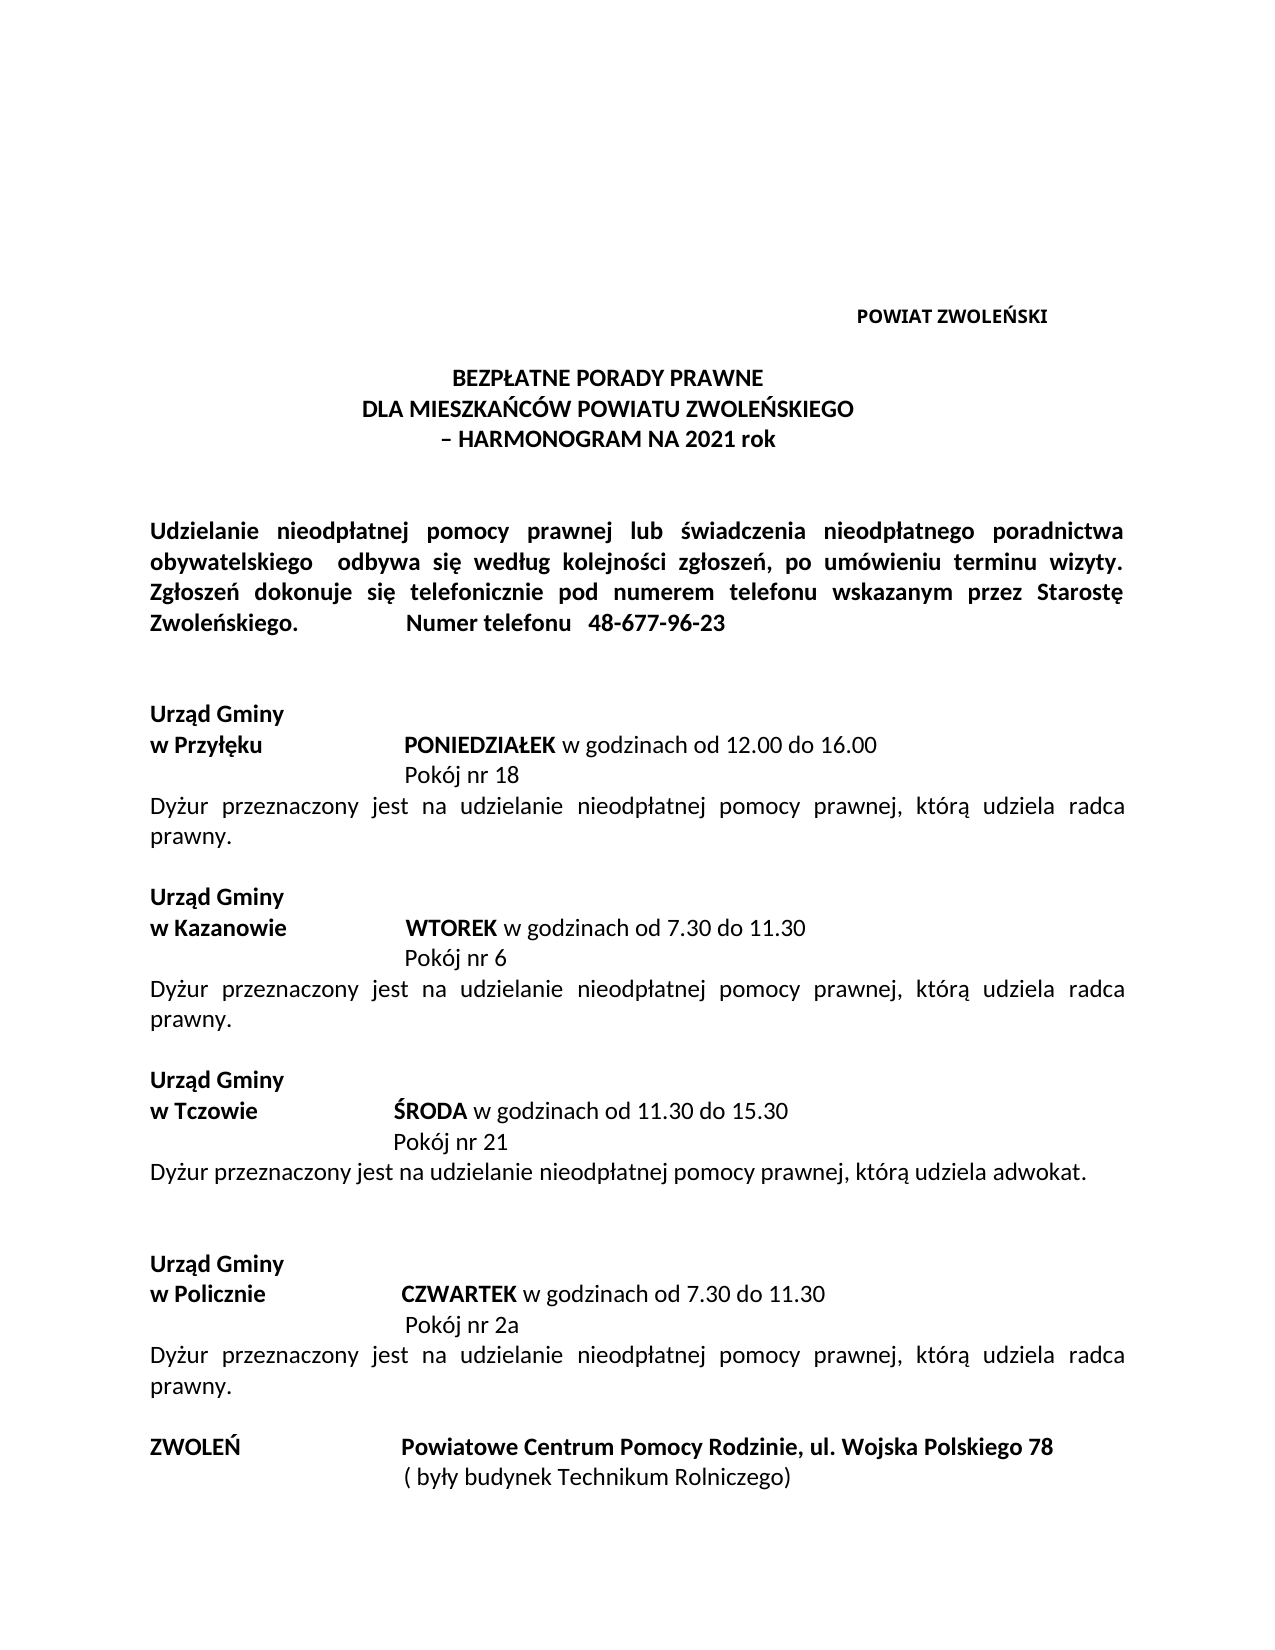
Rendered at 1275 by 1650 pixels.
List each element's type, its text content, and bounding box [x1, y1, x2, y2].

text Pokój nr 21 [150, 1126, 1125, 1156]
text Dyżur przeznaczony jest na udzielanie nieodpłatnej pomocy prawnej, którą udziela radca prawny. [150, 973, 1125, 1034]
text POWIAT ZWOLEŃSKI [91, 303, 1125, 328]
text Urząd Gminy [150, 1064, 1125, 1095]
text – HARMONOGRAM NA 2021 rok [91, 424, 1125, 454]
text Pokój nr 18 [150, 759, 1125, 790]
text ( były budynek Technikum Rolniczego) [150, 1461, 1125, 1492]
text w Tczowie ŚRODA w godzinach od 11.30 do 15.30 [150, 1095, 1125, 1126]
text w Przyłęku PONIEDZIAŁEK w godzinach od 12.00 do 16.00 [150, 729, 1125, 759]
text Udzielanie nieodpłatnej pomocy prawnej lub świadczenia nieodpłatnego poradnictwa obywatelskiego odbywa się według kolejności zgłoszeń, po umówieniu terminu wizyty. Zgłoszeń dokonuje się telefonicznie pod numerem telefonu wskazanym przez Starostę Zwoleńskiego. Numer telefonu 48-677-96-23 [150, 515, 1125, 637]
text Dyżur przeznaczony jest na udzielanie nieodpłatnej pomocy prawnej, którą udziela radca prawny. [150, 790, 1125, 851]
text Dyżur przeznaczony jest na udzielanie nieodpłatnej pomocy prawnej, którą udziela adwokat. [150, 1156, 1125, 1187]
text Dyżur przeznaczony jest na udzielanie nieodpłatnej pomocy prawnej, którą udziela radca prawny. [150, 1339, 1125, 1400]
text Pokój nr 2a [150, 1309, 1125, 1339]
text Urząd Gminy [150, 881, 1125, 912]
text w Kazanowie WTOREK w godzinach od 7.30 do 11.30 [150, 912, 1125, 942]
text w Policznie CZWARTEK w godzinach od 7.30 do 11.30 [150, 1278, 1125, 1309]
text Pokój nr 6 [150, 942, 1125, 973]
text BEZPŁATNE PORADY PRAWNE [91, 363, 1125, 393]
text ZWOLEŃ Powiatowe Centrum Pomocy Rodzinie, ul. Wojska Polskiego 78 [150, 1431, 1125, 1461]
text Urząd Gminy [150, 698, 1125, 729]
text DLA MIESZKAŃCÓW POWIATU ZWOLEŃSKIEGO [91, 393, 1125, 424]
text Urząd Gminy [150, 1248, 1125, 1278]
